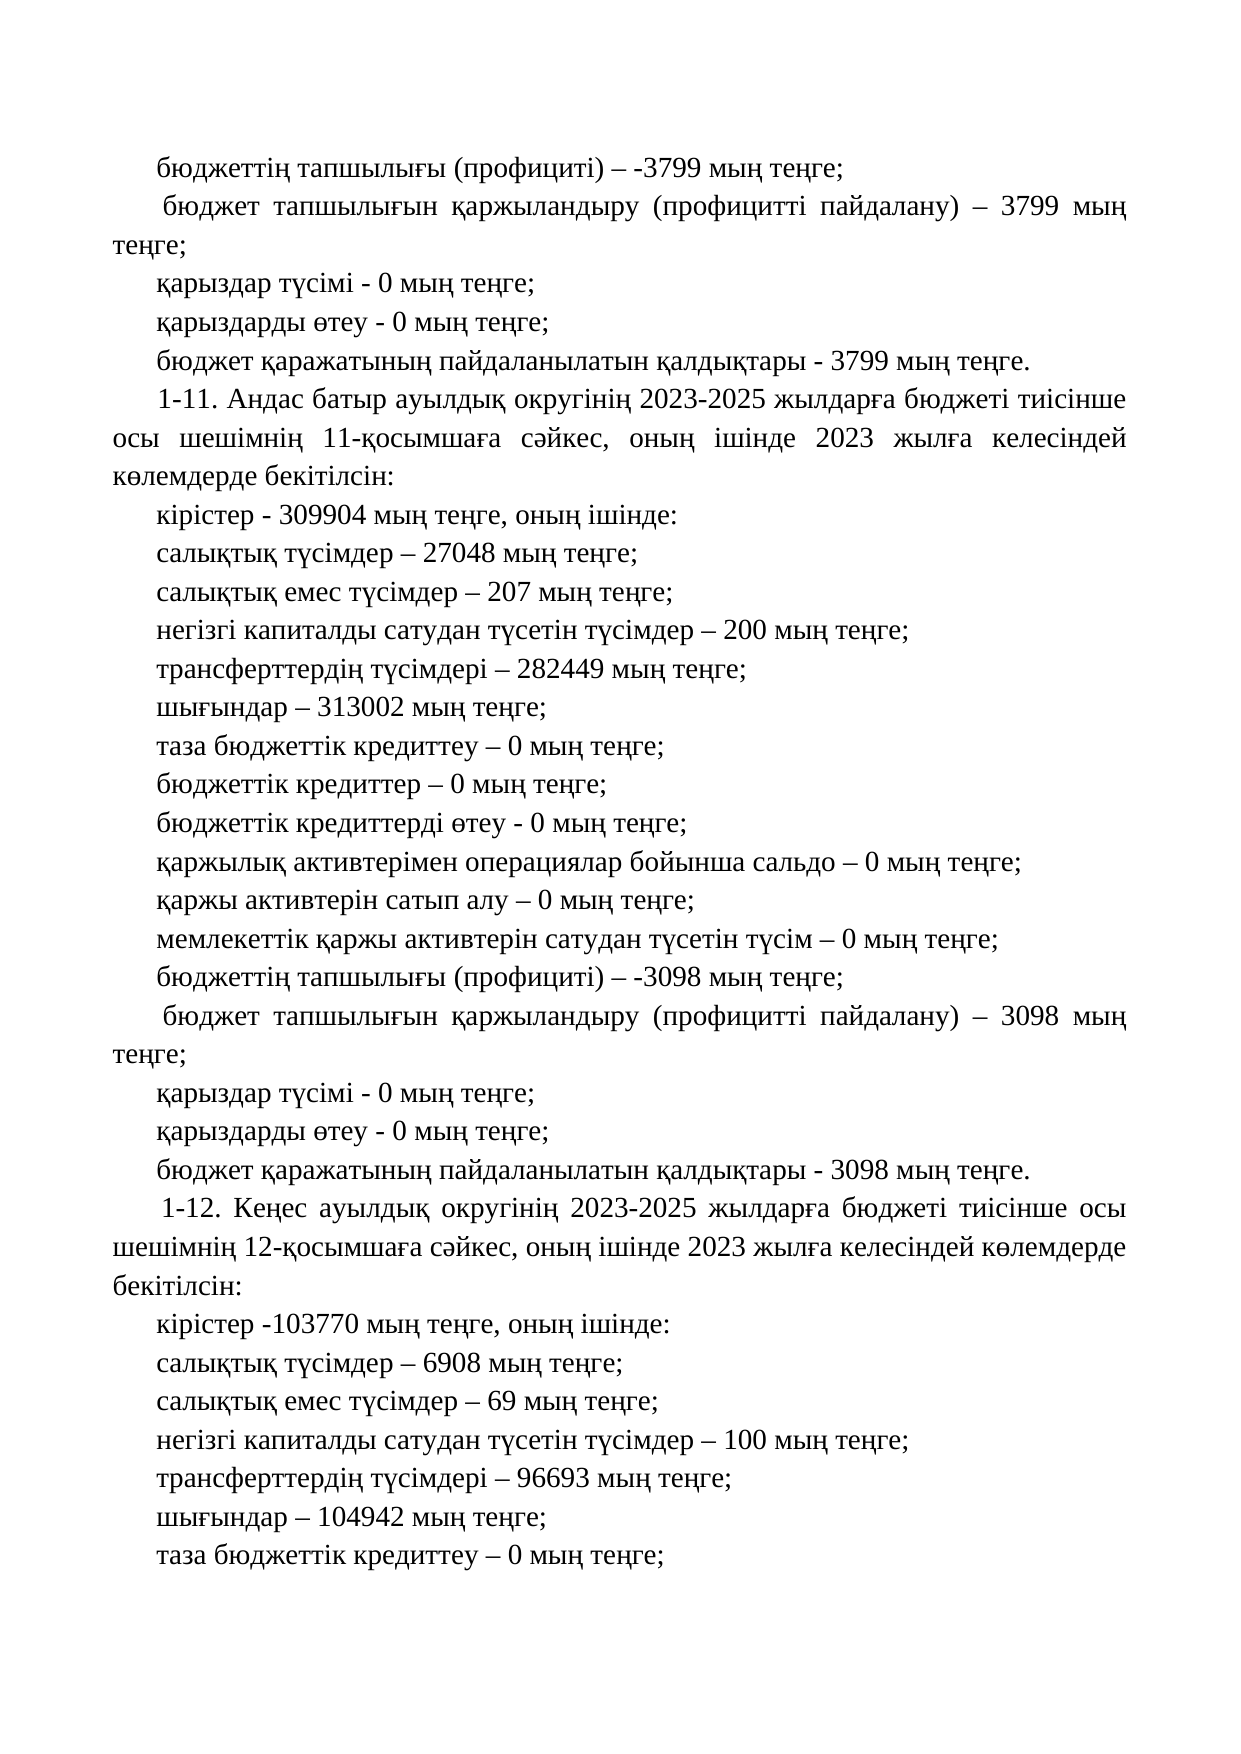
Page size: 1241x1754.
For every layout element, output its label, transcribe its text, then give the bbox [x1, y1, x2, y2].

text негізгі капиталды сатудан түсетін түсімдер – 200 мың теңге; [112, 612, 1128, 646]
text қарыздар түсімі - 0 мың теңге; [112, 266, 1128, 299]
text бюджет қаражатының пайдаланылатын қалдықтары - 3799 мың теңге. [112, 343, 1128, 376]
text қарыздарды өтеу - 0 мың теңге; [112, 1113, 1128, 1147]
text мемлекеттік қаржы активтерін сатудан түсетін түсім – 0 мың теңге; [112, 921, 1128, 954]
text қарыздарды өтеу - 0 мың теңге; [112, 304, 1128, 338]
text қаржылық активтерімен операциялар бойынша сальдо – 0 мың теңге; [112, 844, 1128, 877]
text кірістер -103770 мың теңге, оның ішінде: [112, 1306, 1128, 1340]
text бюджеттік кредиттерді өтеу - 0 мың теңге; [112, 805, 1128, 839]
text шығындар – 313002 мың теңге; [112, 689, 1128, 723]
text бюджет тапшылығын қаржыландыру (профицитті пайдалану) – 3799 мың теңге; [112, 188, 1128, 261]
text салықтық түсімдер – 27048 мың теңге; [112, 535, 1128, 569]
text салықтық түсімдер – 6908 мың теңге; [112, 1345, 1128, 1378]
text шығындар – 104942 мың теңге; [112, 1499, 1128, 1532]
text бюджет қаражатының пайдаланылатын қалдықтары - 3098 мың теңге. [112, 1152, 1128, 1186]
text қаржы активтерін сатып алу – 0 мың теңге; [112, 882, 1128, 916]
text бюджеттік кредиттер – 0 мың теңге; [112, 767, 1128, 800]
text кірістер - 309904 мың теңге, оның ішінде: [112, 497, 1128, 530]
text бюджеттің тапшылығы (профициті) – -3799 мың теңге; [112, 150, 1128, 183]
text салықтық емес түсімдер – 69 мың теңге; [112, 1383, 1128, 1417]
text трансферттердің түсімдері – 282449 мың теңге; [112, 651, 1128, 684]
text бюджет тапшылығын қаржыландыру (профицитті пайдалану) – 3098 мың теңге; [112, 998, 1128, 1070]
text таза бюджеттік кредиттеу – 0 мың теңге; [112, 1537, 1128, 1571]
text қарыздар түсімі - 0 мың теңге; [112, 1075, 1128, 1108]
text салықтық емес түсімдер – 207 мың теңге; [112, 574, 1128, 607]
text негізгі капиталды сатудан түсетін түсімдер – 100 мың теңге; [112, 1422, 1128, 1455]
text 1-11. Андас батыр ауылдық округінің 2023-2025 жылдарға бюджеті тиісінше осы шешімнің 11-қосымшаға сәйкес, оның ішінде 2023 жылға келесіндей көлемдерде бекітілсін: [112, 381, 1128, 492]
text таза бюджеттік кредиттеу – 0 мың теңге; [112, 728, 1128, 762]
text бюджеттің тапшылығы (профициті) – -3098 мың теңге; [112, 959, 1128, 993]
text трансферттердің түсімдері – 96693 мың теңге; [112, 1460, 1128, 1494]
text 1-12. Кеңес ауылдық округінің 2023-2025 жылдарға бюджеті тиісінше осы шешімнің 12-қосымшаға сәйкес, оның ішінде 2023 жылға келесіндей көлемдерде бекітілсін: [112, 1191, 1128, 1301]
